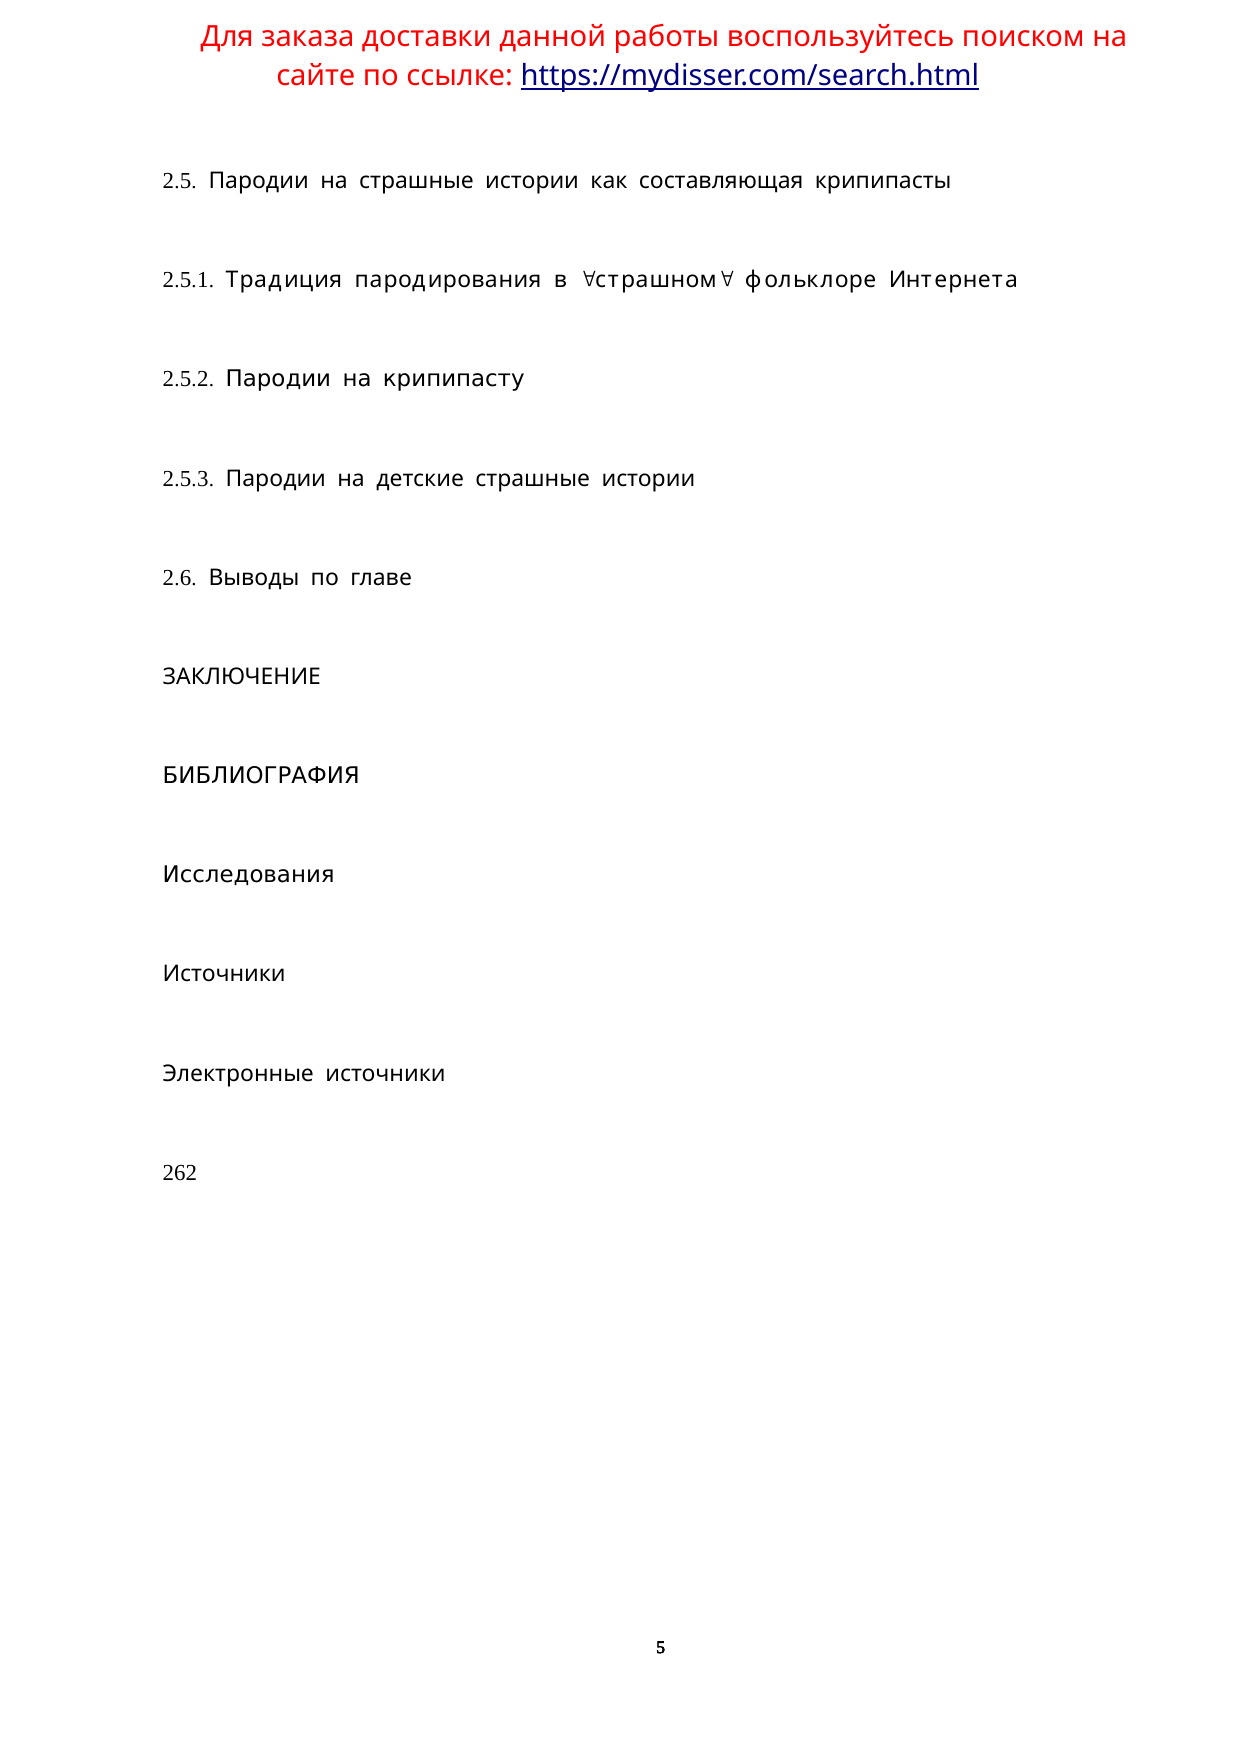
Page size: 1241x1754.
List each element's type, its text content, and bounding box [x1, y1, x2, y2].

text БИБЛИОГРАФИЯ [103, 759, 1152, 788]
text Электронные источники [103, 1057, 1152, 1086]
text Источники [103, 958, 1152, 987]
text ЗАКЛЮЧЕНИЕ [103, 660, 1152, 689]
text 262 [103, 1156, 1152, 1185]
text 2.5. Пародии на страшные истории как составляющая крипипасты [103, 164, 1152, 193]
text 2.5.1. Традиция пародирования в "страшном" фольклоре Интернета [103, 264, 1152, 292]
text 2.5.2. Пародии на крипипасту [103, 363, 1152, 392]
text Исследования [103, 859, 1152, 887]
text 2.6. Выводы по главе [103, 561, 1152, 590]
text 2.5.3. Пародии на детские страшные истории [103, 462, 1152, 491]
